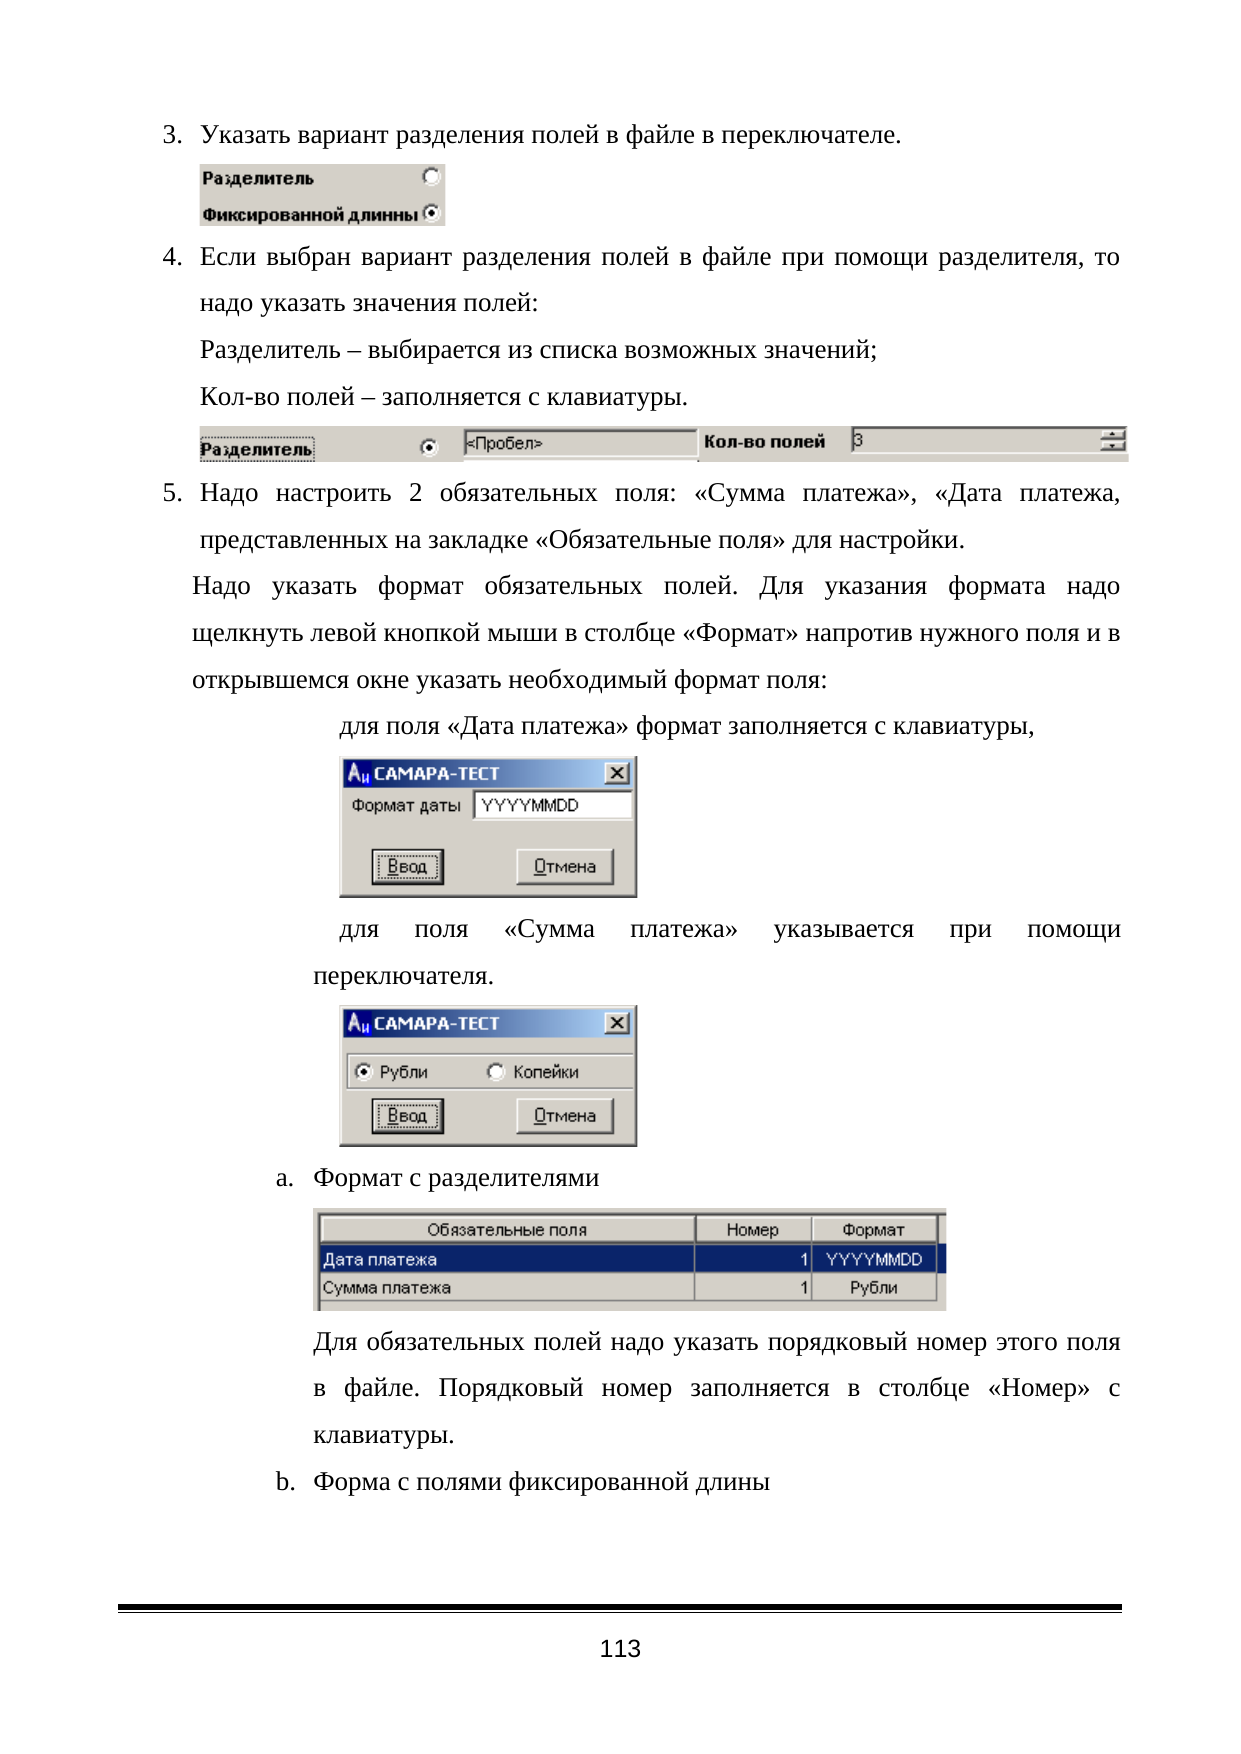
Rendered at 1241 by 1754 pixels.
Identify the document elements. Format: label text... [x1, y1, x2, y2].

text Кол-во полей – заполняется с клавиатуры. [199, 379, 1122, 411]
picture [199, 426, 1129, 462]
list Указать вариант разделения полей в файле в переключателе. [162, 118, 1122, 149]
picture [199, 164, 446, 226]
text Разделитель – выбирается из списка возможных значений; [199, 333, 1122, 364]
list Надо настроить 2 обязательных поля: «Сумма платежа», «Дата платежа, представленных на закладке «Обязательные поля» для настройки. [162, 476, 1122, 554]
text Для обязательных полей надо указать порядковый номер этого поля в файле. Порядковый номер заполняется в столбце «Номер» с клавиатуры. [313, 1324, 1122, 1449]
text для поля «Сумма платежа» указывается при помощи переключателя. [313, 912, 1122, 990]
picture [339, 1005, 638, 1147]
list Формат с разделителями [276, 1161, 1122, 1193]
picture [313, 1208, 947, 1311]
text Надо указать формат обязательных полей. Для указания формата надо щелкнуть левой кнопкой мыши в столбце «Формат» напротив нужного поля и в открывшемся окне указать необходимый формат поля: [192, 569, 1122, 694]
list Форма с полями фиксированной длины [276, 1464, 1122, 1496]
picture [339, 756, 638, 898]
text для поля «Дата платежа» формат заполняется с клавиатуры, [313, 709, 1122, 741]
list Если выбран вариант разделения полей в файле при помощи разделителя, то надо указать значения полей: [162, 239, 1122, 317]
